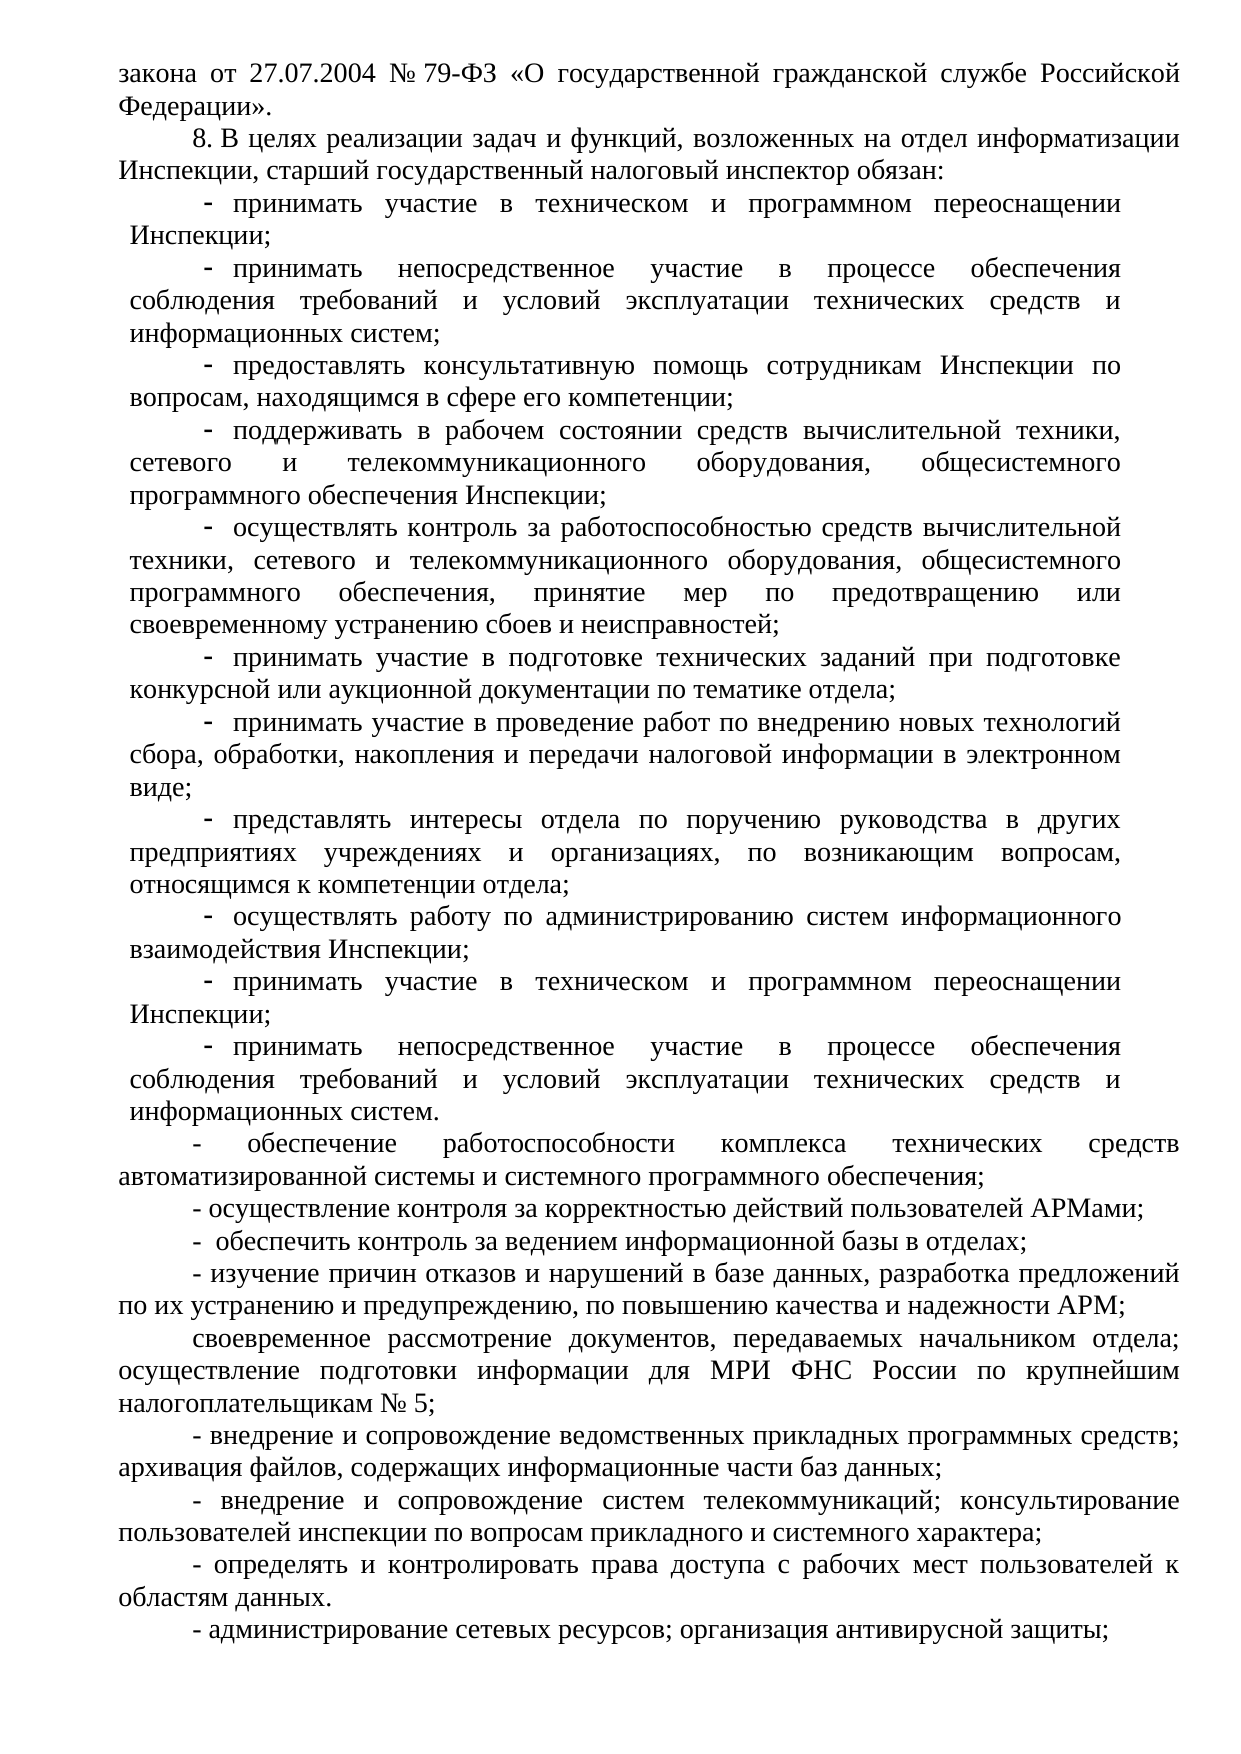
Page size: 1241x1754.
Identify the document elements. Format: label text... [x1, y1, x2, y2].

text - изучение причин отказов и нарушений в базе данных, разработка предложений по их устранению и предупреждению, по повышению качества и надежности АРМ; [118, 1256, 1181, 1321]
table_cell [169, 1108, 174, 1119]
text - администрирование сетевых ресурсов; организация антивирусной защиты; [118, 1612, 1181, 1645]
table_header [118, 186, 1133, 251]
text - обеспечить контроль за ведением информационной базы в отделах; [118, 1224, 1181, 1256]
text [118, 56, 1181, 121]
text 8. В целях реализации задач и функций, возложенных на отдел информатизации Инспекции, старший государственный налоговый инспектор обязан: [118, 121, 1181, 186]
text - внедрение и сопровождение систем телекоммуникаций; консультирование пользователей инспекции по вопросам прикладного и системного характера; [118, 1483, 1181, 1548]
text - осуществление контроля за корректностью действий пользователей АРМами; [118, 1191, 1181, 1224]
text - обеспечение работоспособности комплекса технических средств автоматизированной системы и системного программного обеспечения; [118, 1126, 1181, 1191]
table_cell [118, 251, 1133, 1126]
text - определять и контролировать права доступа с рабочих мест пользователей к областям данных. [118, 1548, 1181, 1612]
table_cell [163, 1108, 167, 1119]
text своевременное рассмотрение документов, передаваемых начальником отдела; осуществление подготовки информации для МРИ ФНС России по крупнейшим налогоплательщикам № 5; [118, 1321, 1181, 1418]
text - внедрение и сопровождение ведомственных прикладных программных средств; архивация файлов, содержащих информационные части баз данных; [118, 1418, 1181, 1483]
